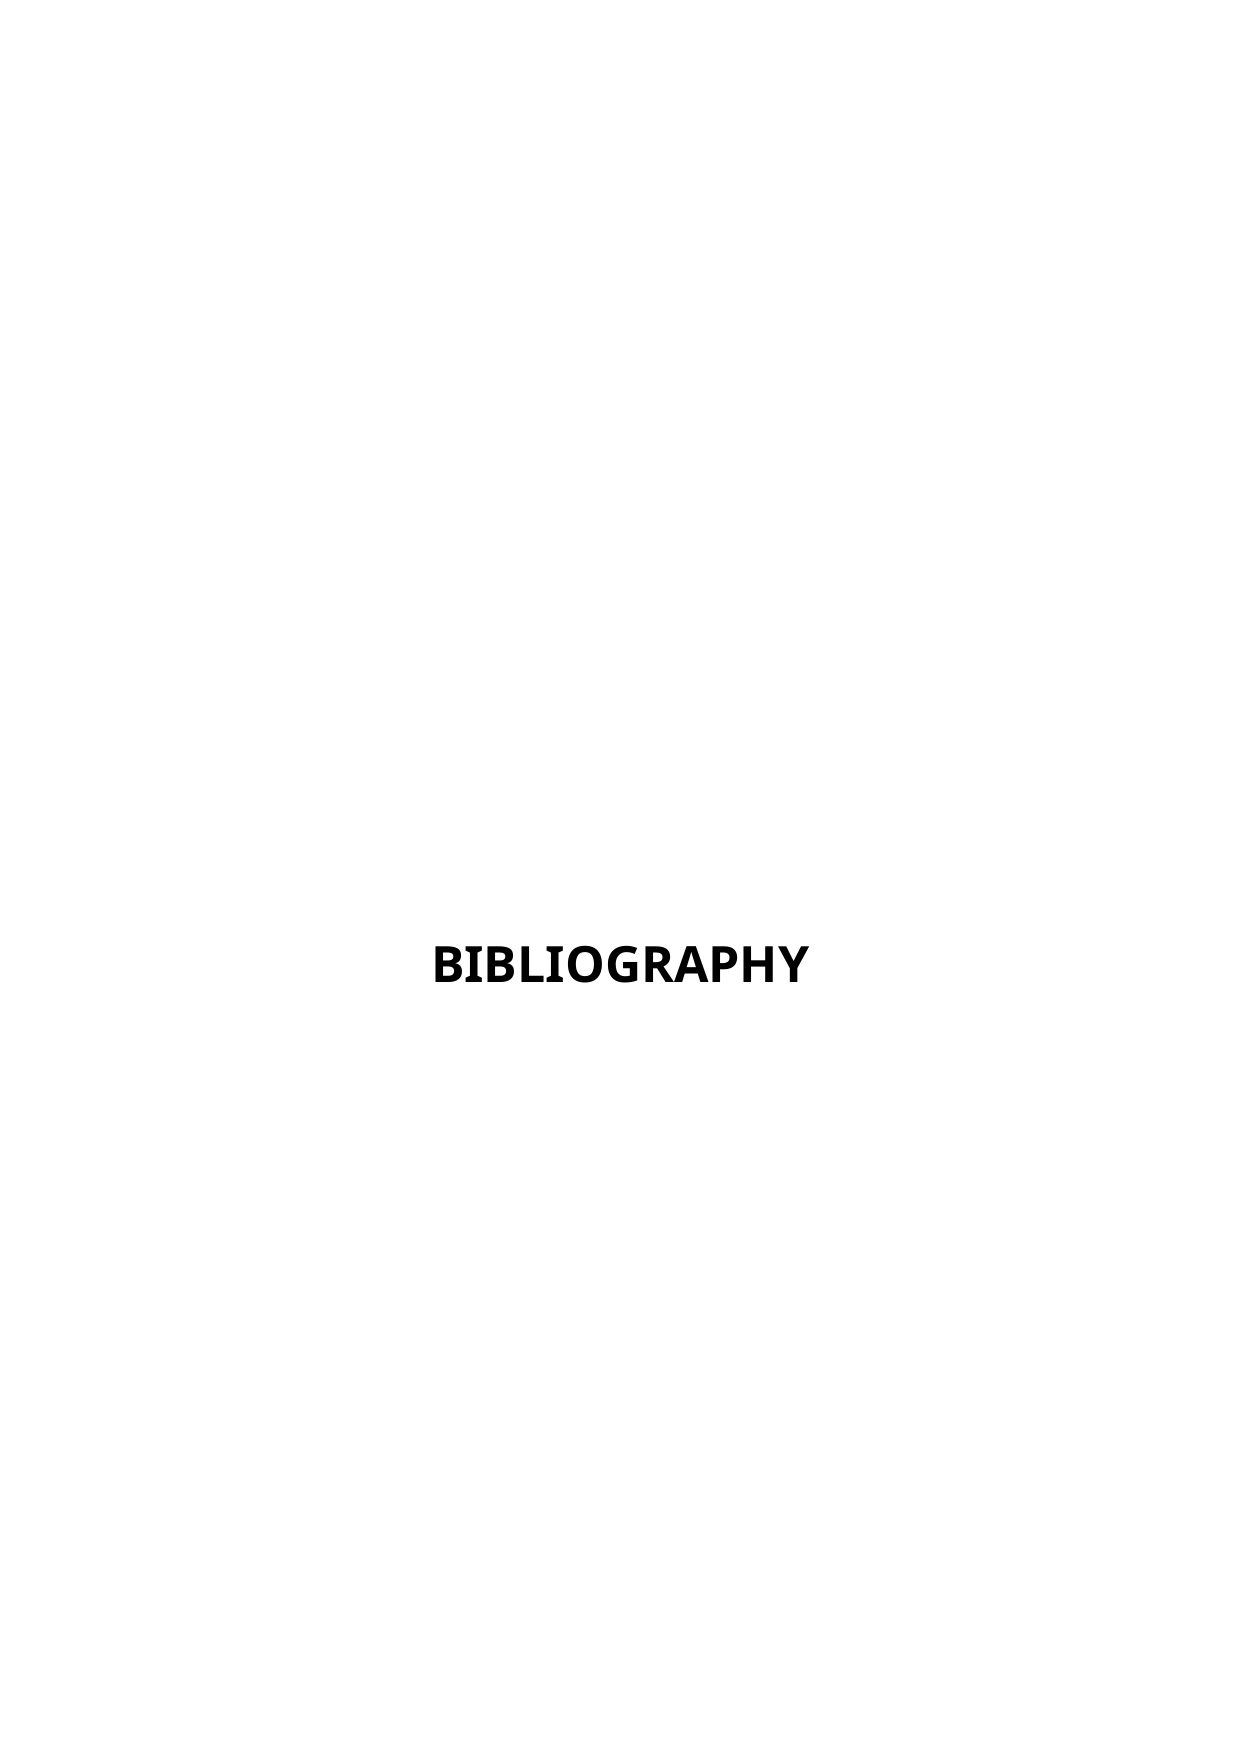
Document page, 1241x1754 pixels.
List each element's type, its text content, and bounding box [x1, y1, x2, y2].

text BIBLIOGRAPHY [150, 929, 1090, 997]
